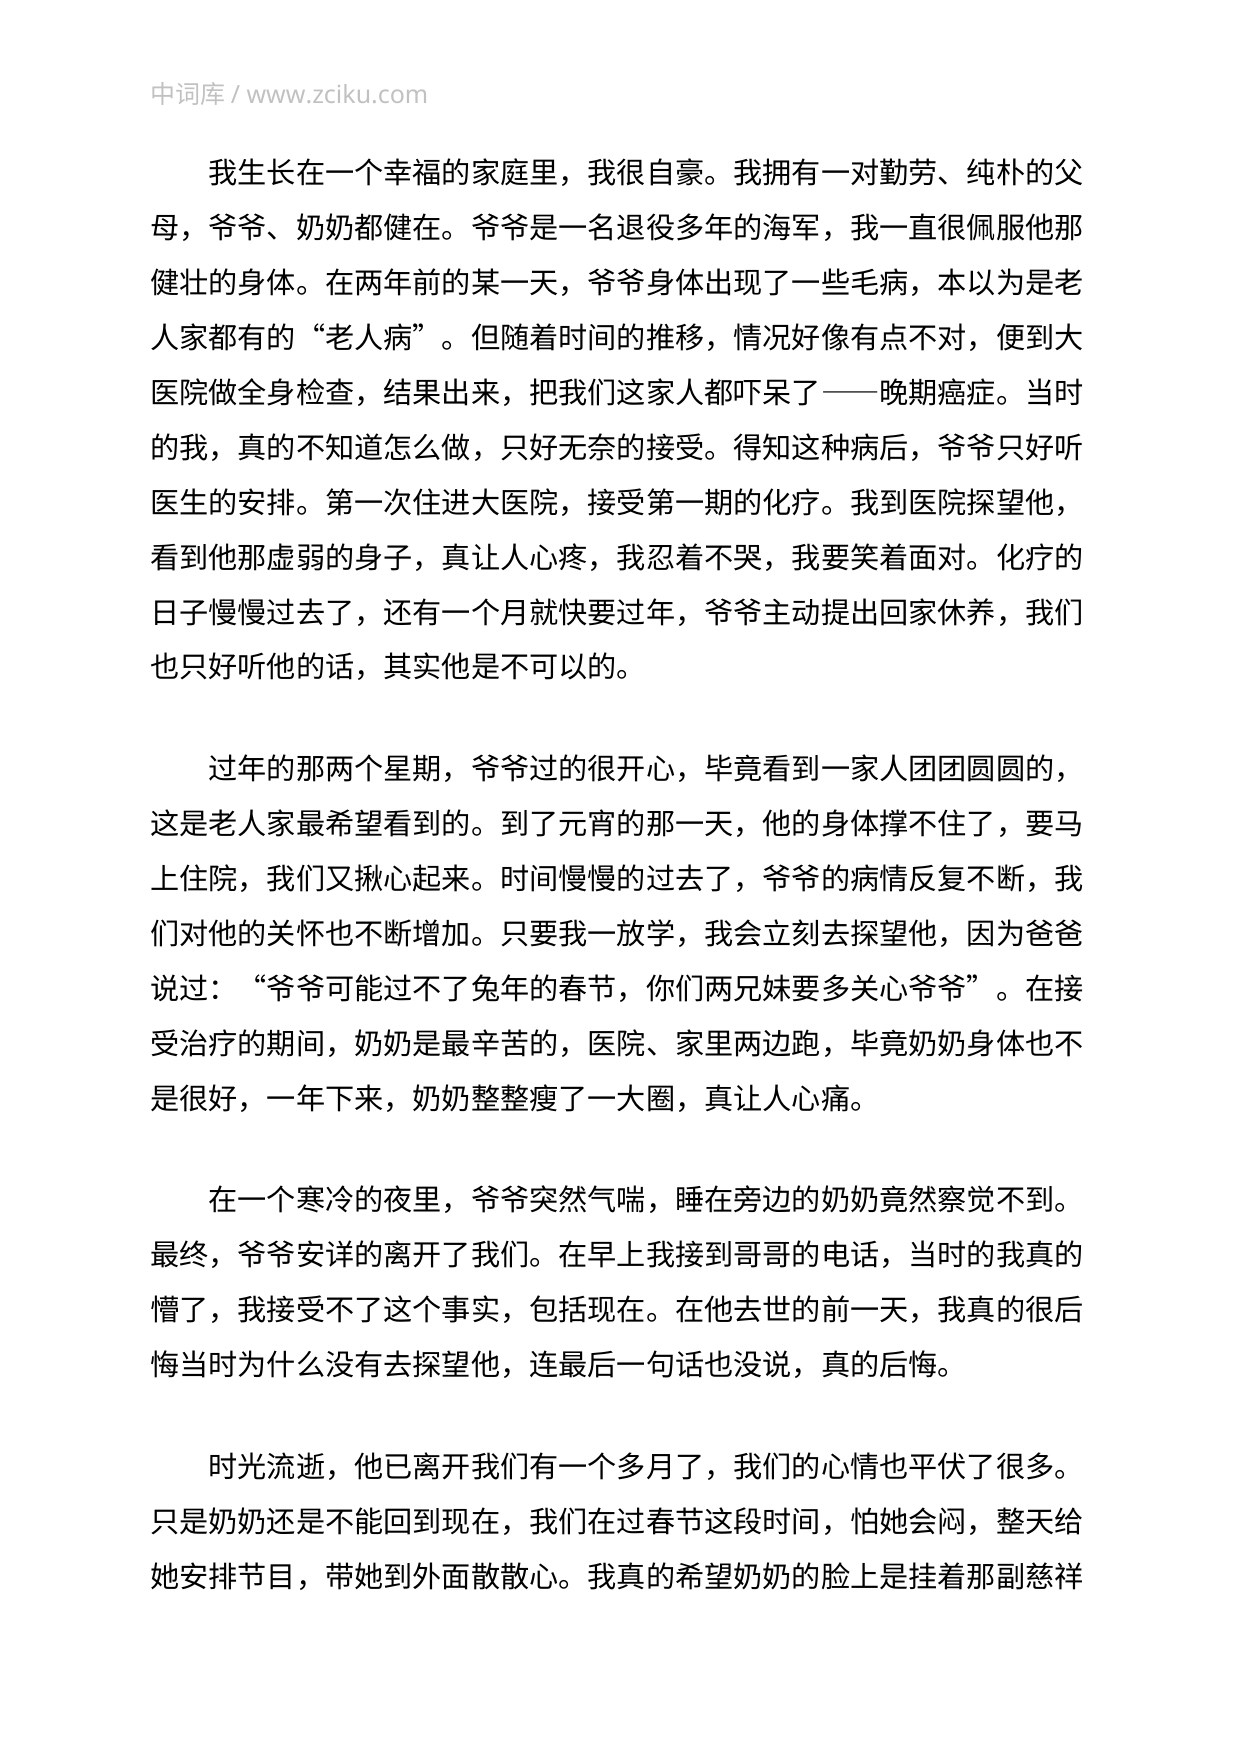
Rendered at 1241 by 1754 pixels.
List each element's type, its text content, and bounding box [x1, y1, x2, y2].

text 在一个寒冷的夜里，爷爷突然气喘，睡在旁边的奶奶竟然察觉不到。最终，爷爷安详的离开了我们。在早上我接到哥哥的电话，当时的我真的懵了，我接受不了这个事实，包括现在。在他去世的前一天，我真的很后悔当时为什么没有去探望他，连最后一句话也没说，真的后悔。 [150, 1177, 1090, 1384]
text 我生长在一个幸福的家庭里，我很自豪。我拥有一对勤劳、纯朴的父母，爷爷、奶奶都健在。爷爷是一名退役多年的海军，我一直很佩服他那健壮的身体。在两年前的某一天，爷爷身体出现了一些毛病，本以为是老人家都有的“老人病”。但随着时间的推移，情况好像有点不对，便到大医院做全身检查，结果出来，把我们这家人都吓呆了——晚期癌症。当时的我，真的不知道怎么做，只好无奈的接受。得知这种病后，爷爷只好听医生的安排。第一次住进大医院，接受第一期的化疗。我到医院探望他，看到他那虚弱的身子，真让人心疼，我忍着不哭，我要笑着面对。化疗的日子慢慢过去了，还有一个月就快要过年，爷爷主动提出回家休养，我们也只好听他的话，其实他是不可以的。 [150, 150, 1090, 686]
text 过年的那两个星期，爷爷过的很开心，毕竟看到一家人团团圆圆的，这是老人家最希望看到的。到了元宵的那一天，他的身体撑不住了，要马上住院，我们又揪心起来。时间慢慢的过去了，爷爷的病情反复不断，我们对他的关怀也不断增加。只要我一放学，我会立刻去探望他，因为爸爸说过：“爷爷可能过不了兔年的春节，你们两兄妹要多关心爷爷”。在接受治疗的期间，奶奶是最辛苦的，医院、家里两边跑，毕竟奶奶身体也不是很好，一年下来，奶奶整整瘦了一大圈，真让人心痛。 [150, 746, 1090, 1117]
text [150, 1443, 1090, 1596]
